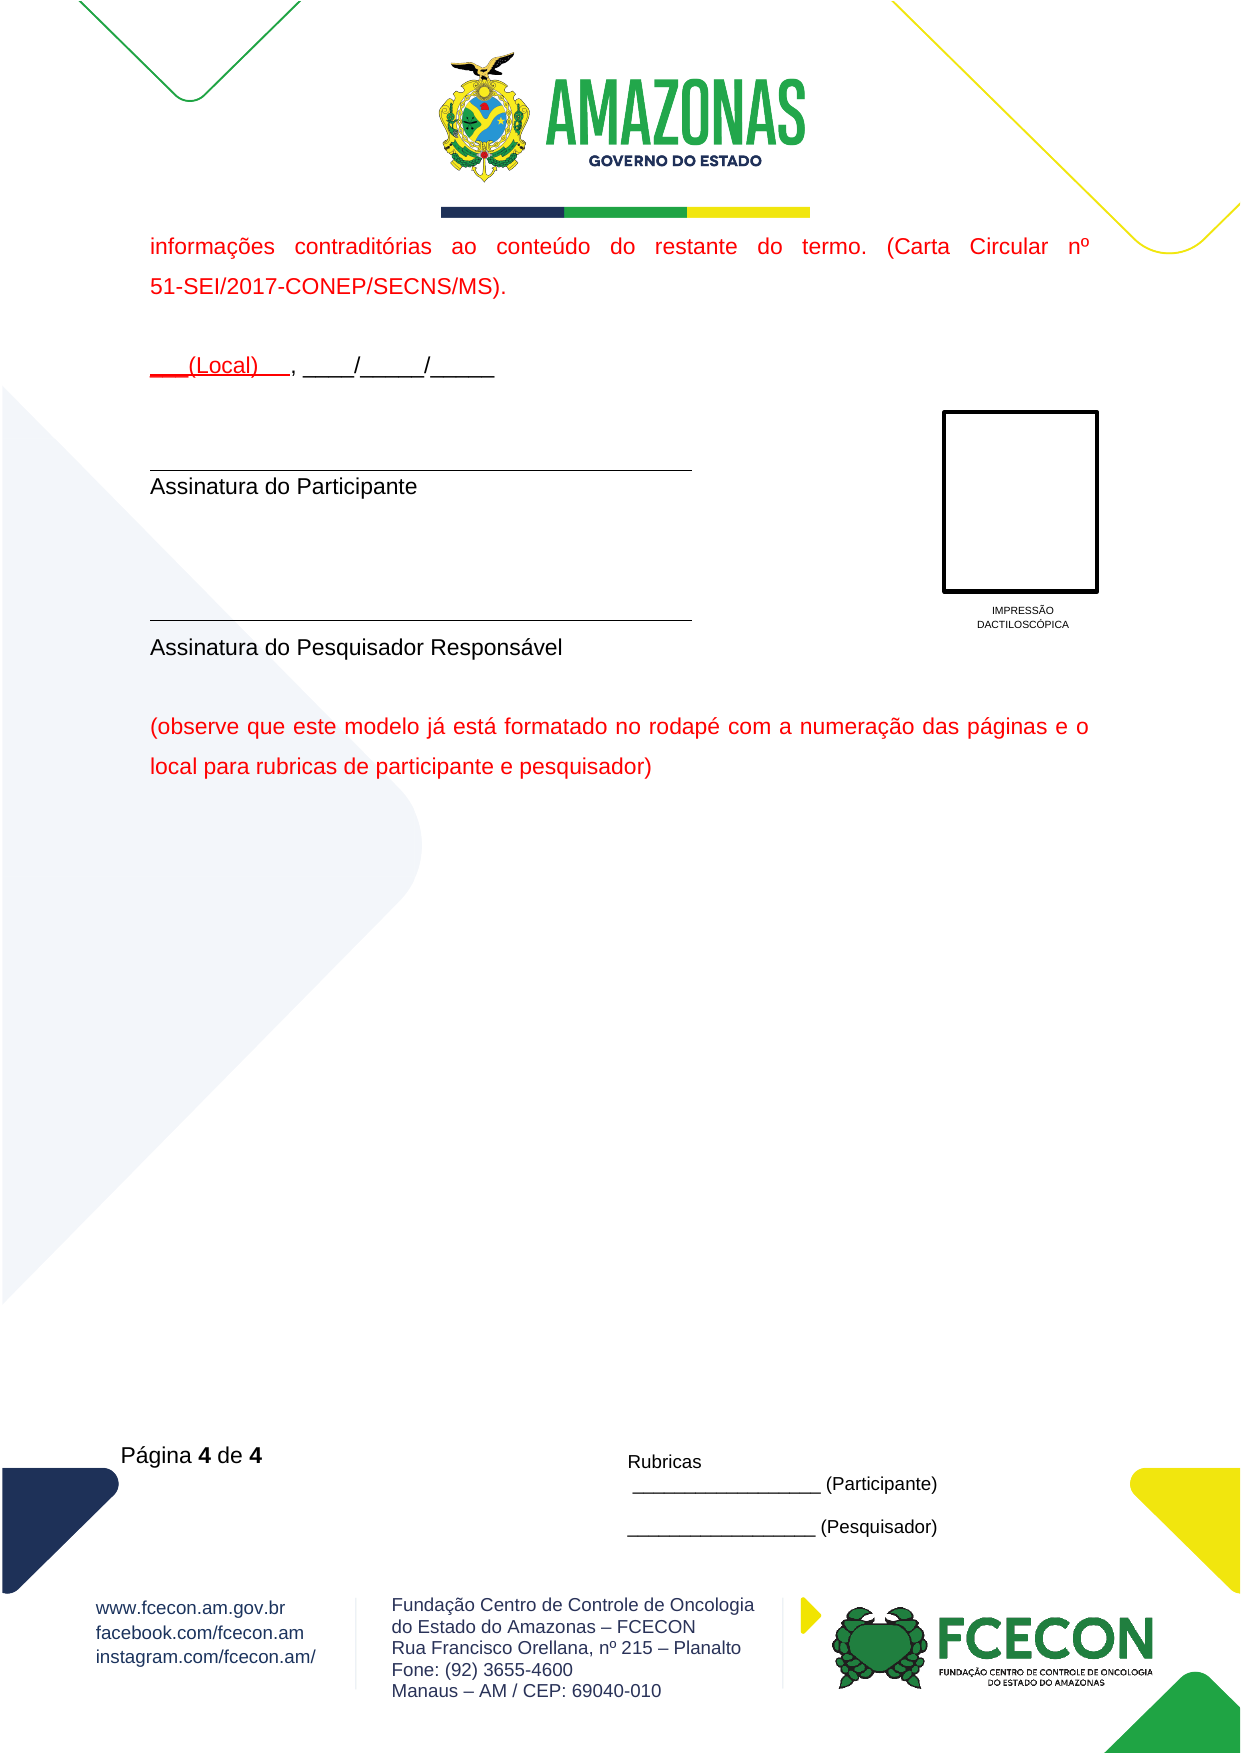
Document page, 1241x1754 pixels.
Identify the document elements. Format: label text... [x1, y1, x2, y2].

text (observe que este modelo já está formatado no rodapé com a numeração das páginas e o local para rubricas de participante e pesquisador) [150, 713, 1090, 779]
text Assinatura do Pesquisador Responsável [150, 634, 1090, 661]
picture [2, 1, 1241, 1753]
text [150, 233, 1090, 299]
text ___(Local) , ____/_____/_____ [150, 352, 1090, 378]
text Assinatura do Participante [150, 471, 692, 499]
